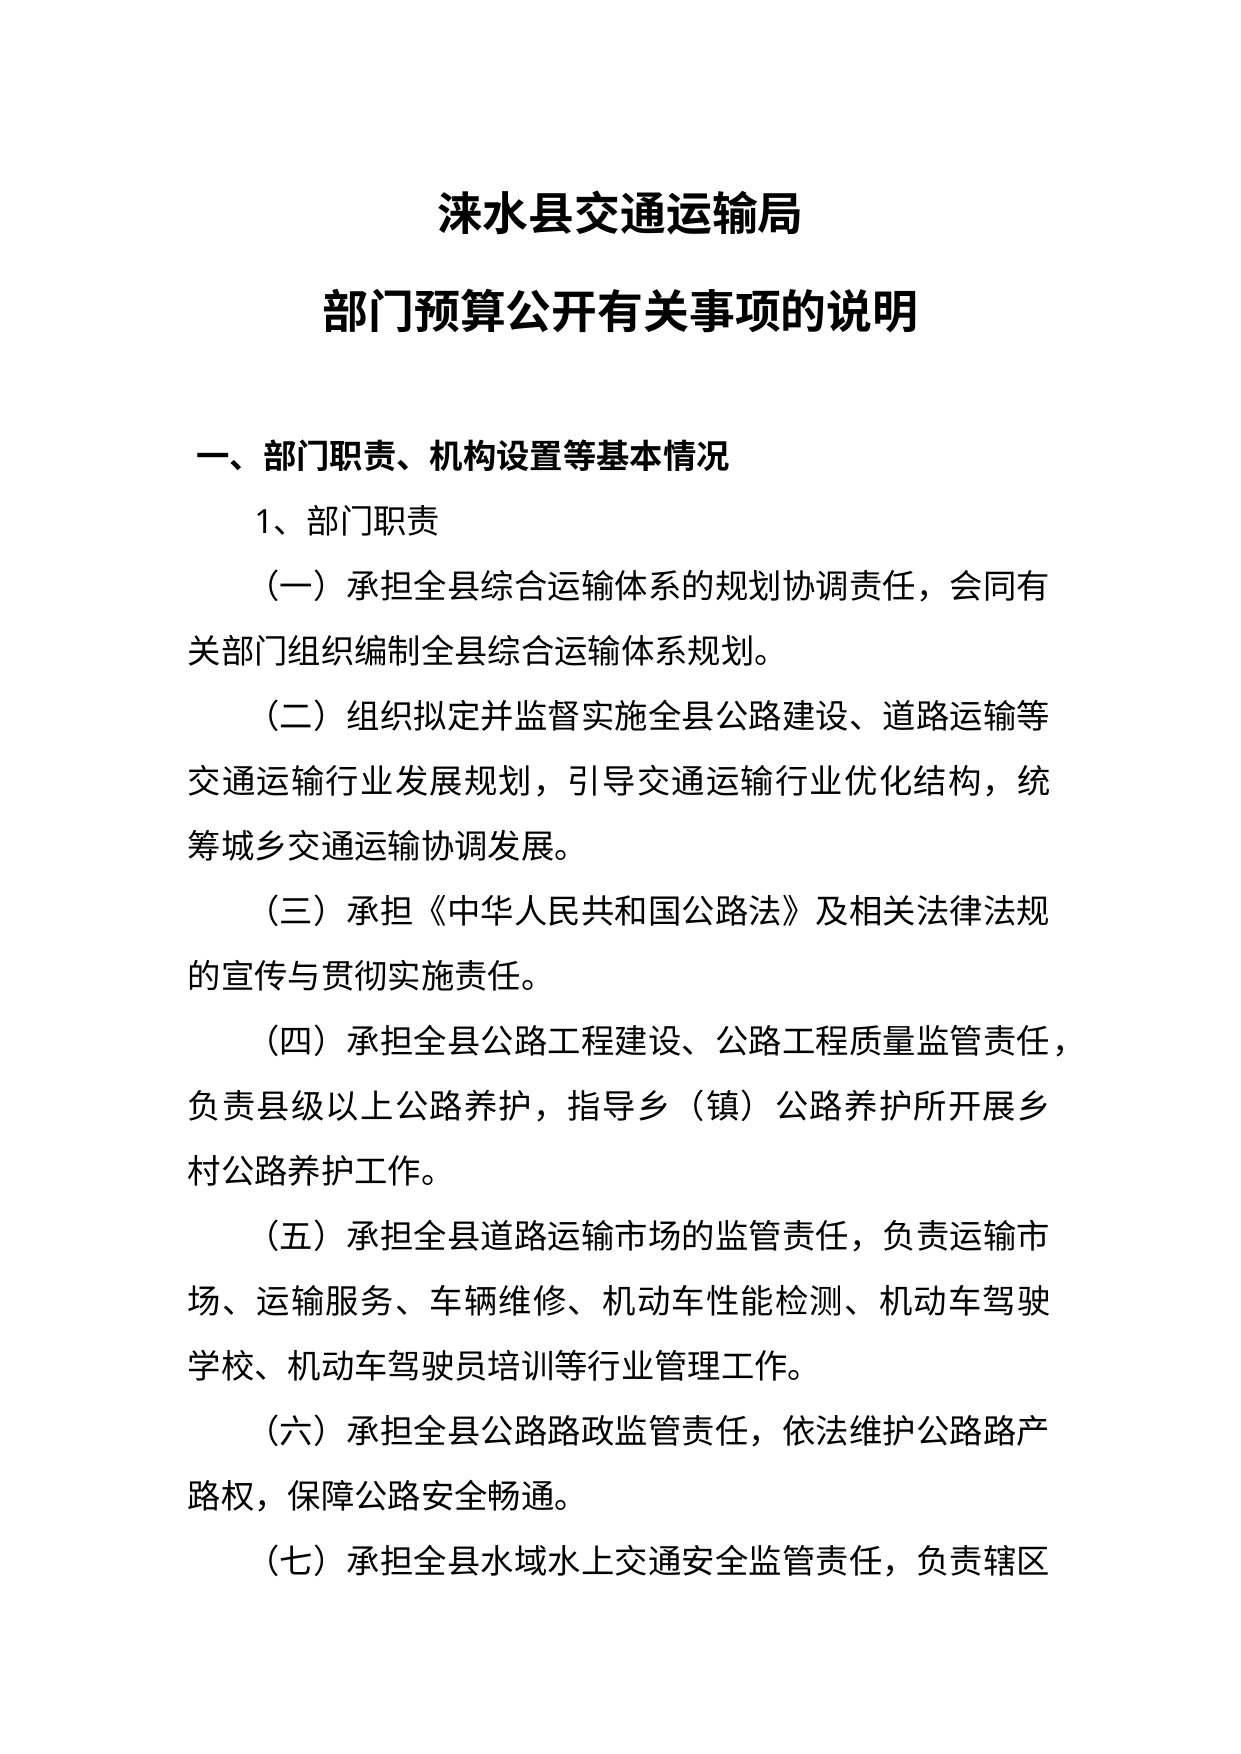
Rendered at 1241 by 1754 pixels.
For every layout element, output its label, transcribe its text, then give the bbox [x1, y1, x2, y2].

text （五）承担全县道路运输市场的监管责任，负责运输市场、运输服务、车辆维修、机动车性能检测、机动车驾驶学校、机动车驾驶员培训等行业管理工作。 [187, 1202, 1053, 1397]
text （二）组织拟定并监督实施全县公路建设、道路运输等交通运输行业发展规划，引导交通运输行业优化结构，统筹城乡交通运输协调发展。 [187, 682, 1053, 877]
text 1、部门职责 [187, 487, 1053, 552]
text （三）承担《中华人民共和国公路法》及相关法律法规的宣传与贯彻实施责任。 [187, 877, 1053, 1007]
text 涞水县交通运输局 [187, 162, 1053, 259]
text （六）承担全县公路路政监管责任，依法维护公路路产路权，保障公路安全畅通。 [187, 1397, 1053, 1527]
text （一）承担全县综合运输体系的规划协调责任，会同有关部门组织编制全县综合运输体系规划。 [187, 552, 1053, 682]
text 部门预算公开有关事项的说明 [187, 259, 1053, 357]
text 一、部门职责、机构设置等基本情况 [187, 422, 1053, 487]
text （四）承担全县公路工程建设、公路工程质量监管责任，负责县级以上公路养护，指导乡（镇）公路养护所开展乡村公路养护工作。 [187, 1007, 1053, 1202]
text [187, 1527, 1053, 1592]
